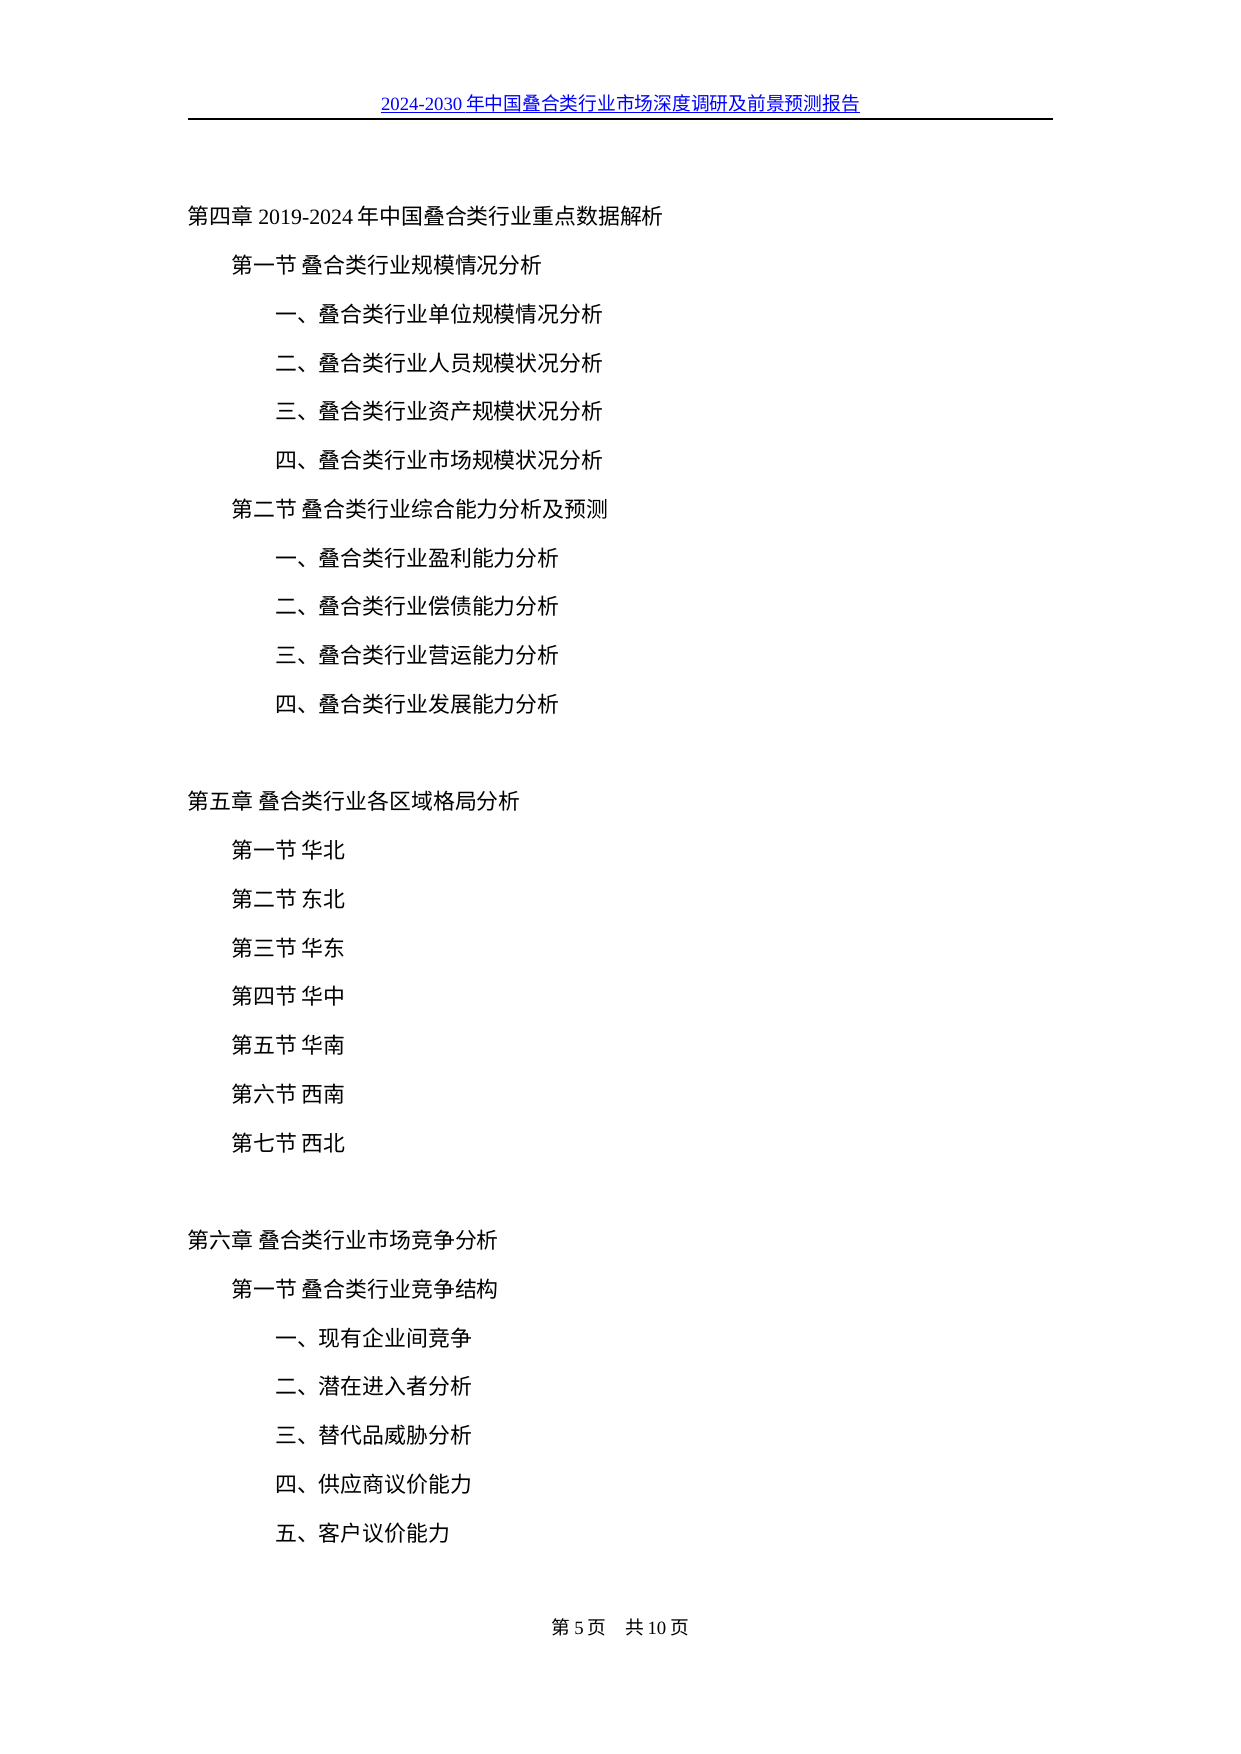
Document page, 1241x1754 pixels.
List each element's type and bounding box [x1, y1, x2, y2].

text [187, 150, 1053, 1548]
